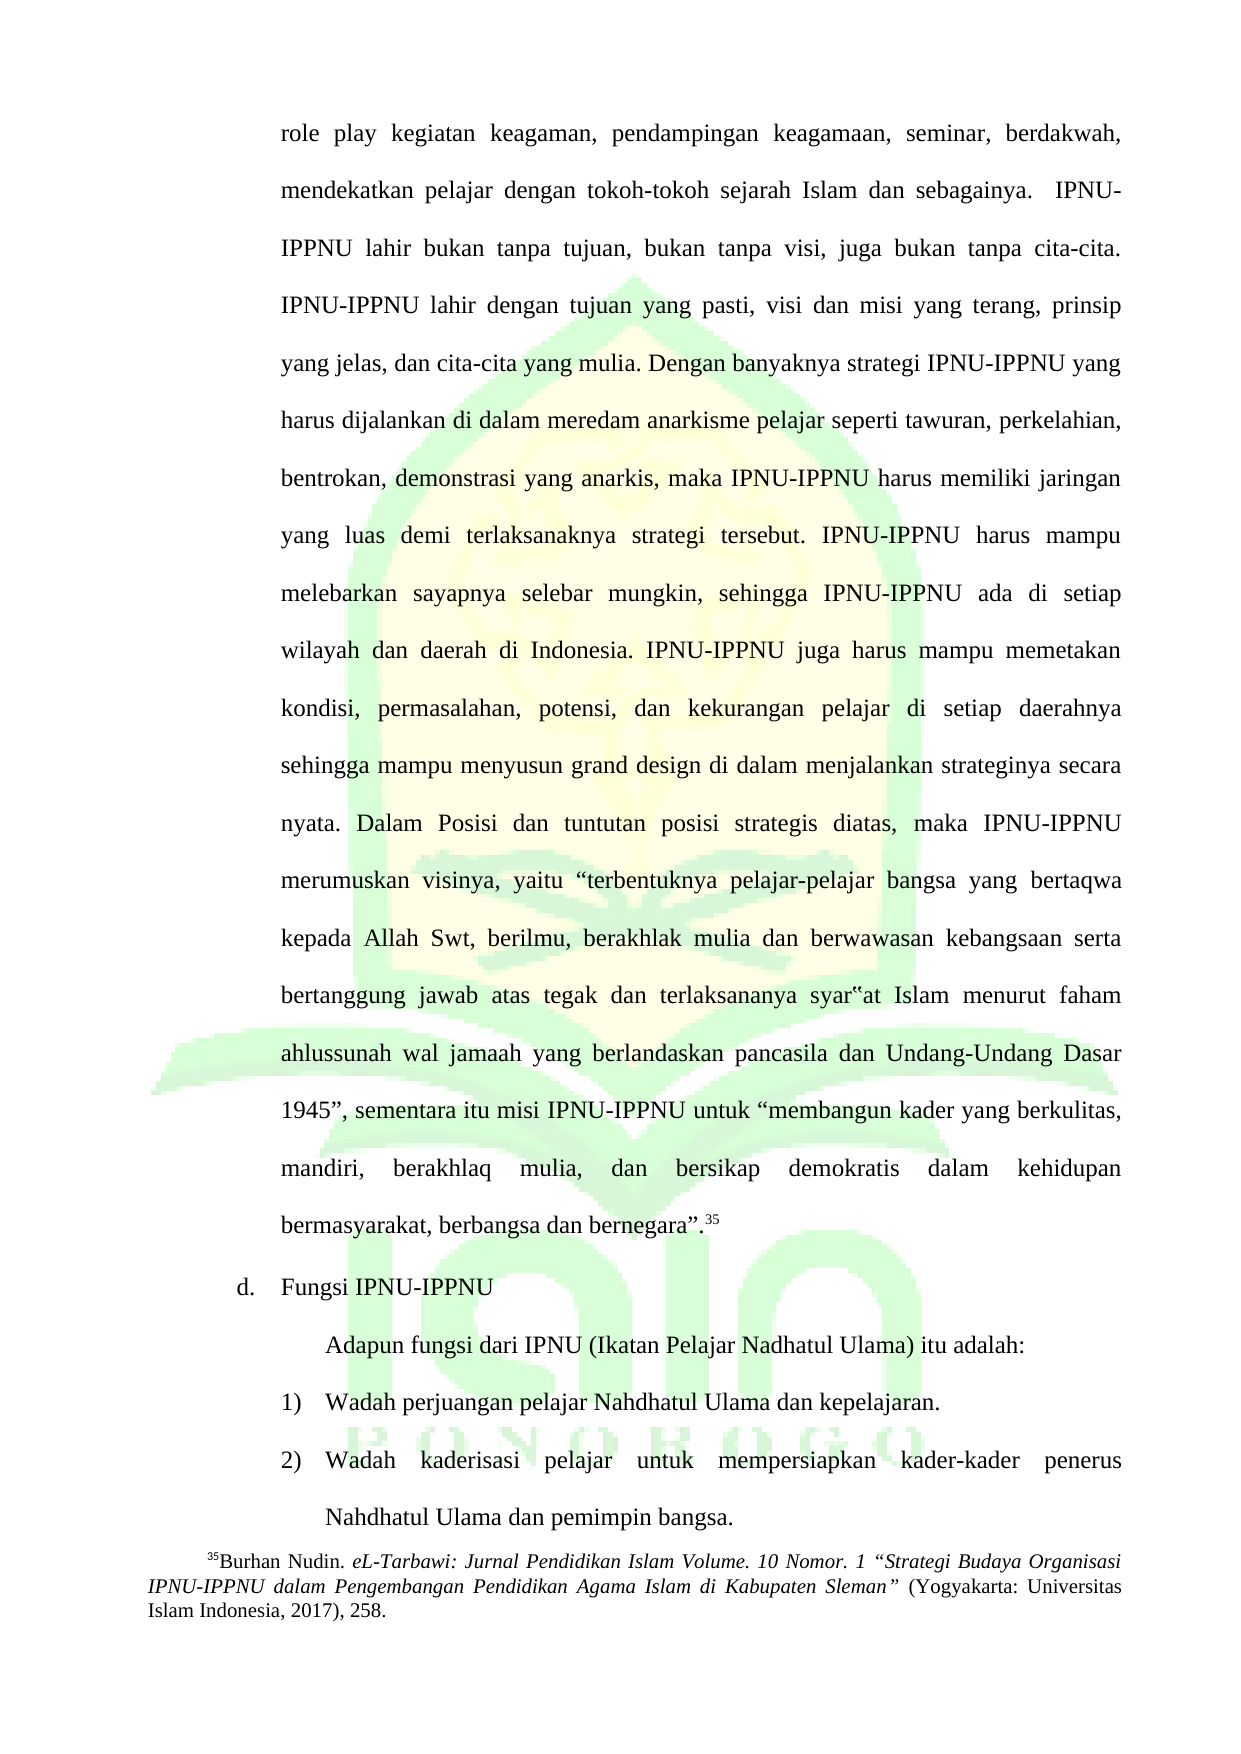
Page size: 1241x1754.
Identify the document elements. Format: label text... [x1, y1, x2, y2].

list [281, 118, 1122, 1239]
subtitle Fungsi IPNU-IPPNU [236, 1272, 1122, 1301]
list Wadah kaderisasi pelajar untuk mempersiapkan kader-kader penerus Nahdhatul Ulama dan pemimpin bangsa. [281, 1445, 1122, 1531]
list Adapun fungsi dari IPNU (Ikatan Pelajar Nadhatul Ulama) itu adalah: [281, 1330, 1122, 1358]
list Wadah perjuangan pelajar Nahdhatul Ulama dan kepelajaran. [281, 1387, 1122, 1416]
